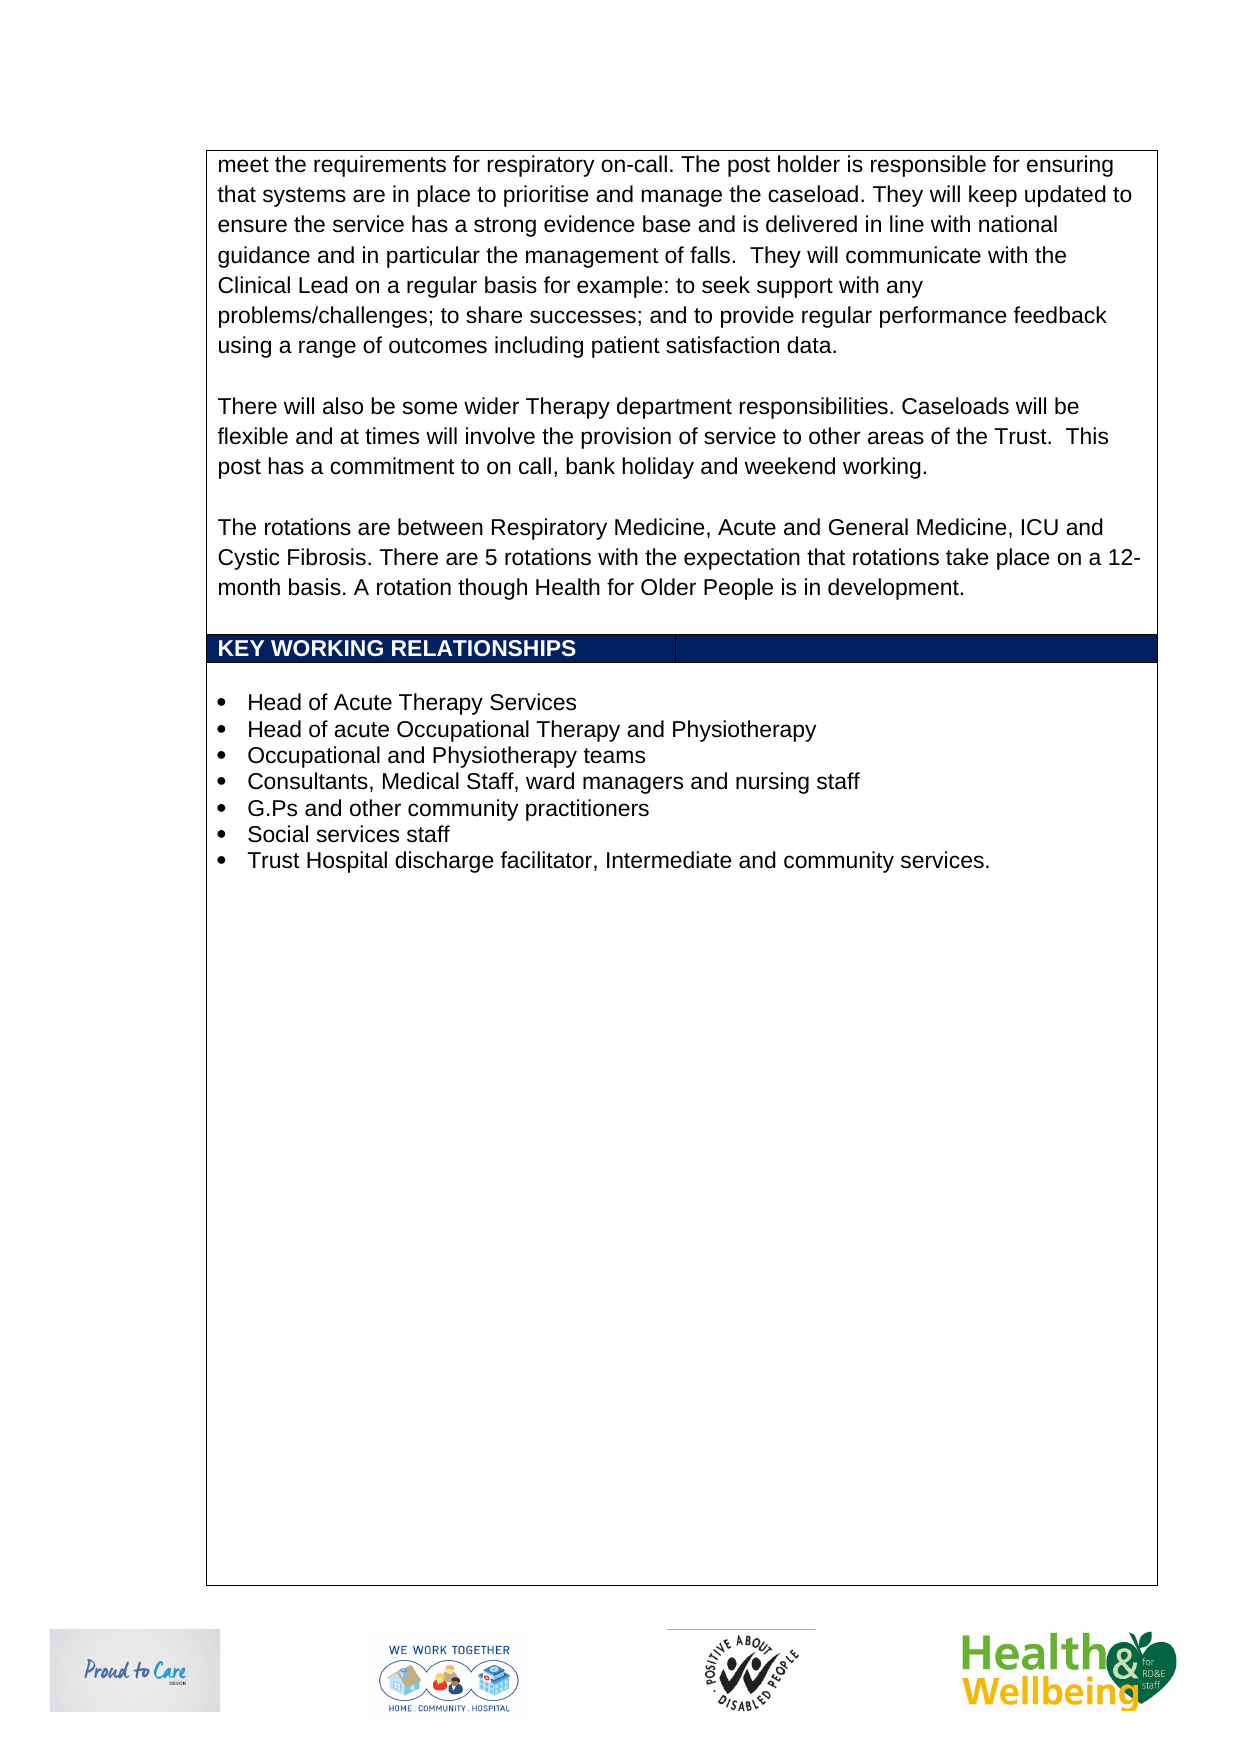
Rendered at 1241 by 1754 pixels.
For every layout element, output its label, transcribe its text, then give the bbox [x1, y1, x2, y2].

table_cell Head of Acute Therapy Services Head of acute Occupational Therapy and Physiotherapy Occupational and Physiotherapy teams Consultants, Medical Staff, ward managers and nursing staff G.Ps and other community practitioners Social services staff discharge facilitator, Intermediate and community services. [207, 663, 1157, 1585]
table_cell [207, 151, 1157, 634]
table_cell [676, 635, 1157, 662]
picture [665, 1629, 816, 1714]
table_cell KEY WORKING RELATIONSHIPS [207, 635, 675, 662]
picture [48, 1629, 221, 1711]
picture [361, 1629, 534, 1724]
